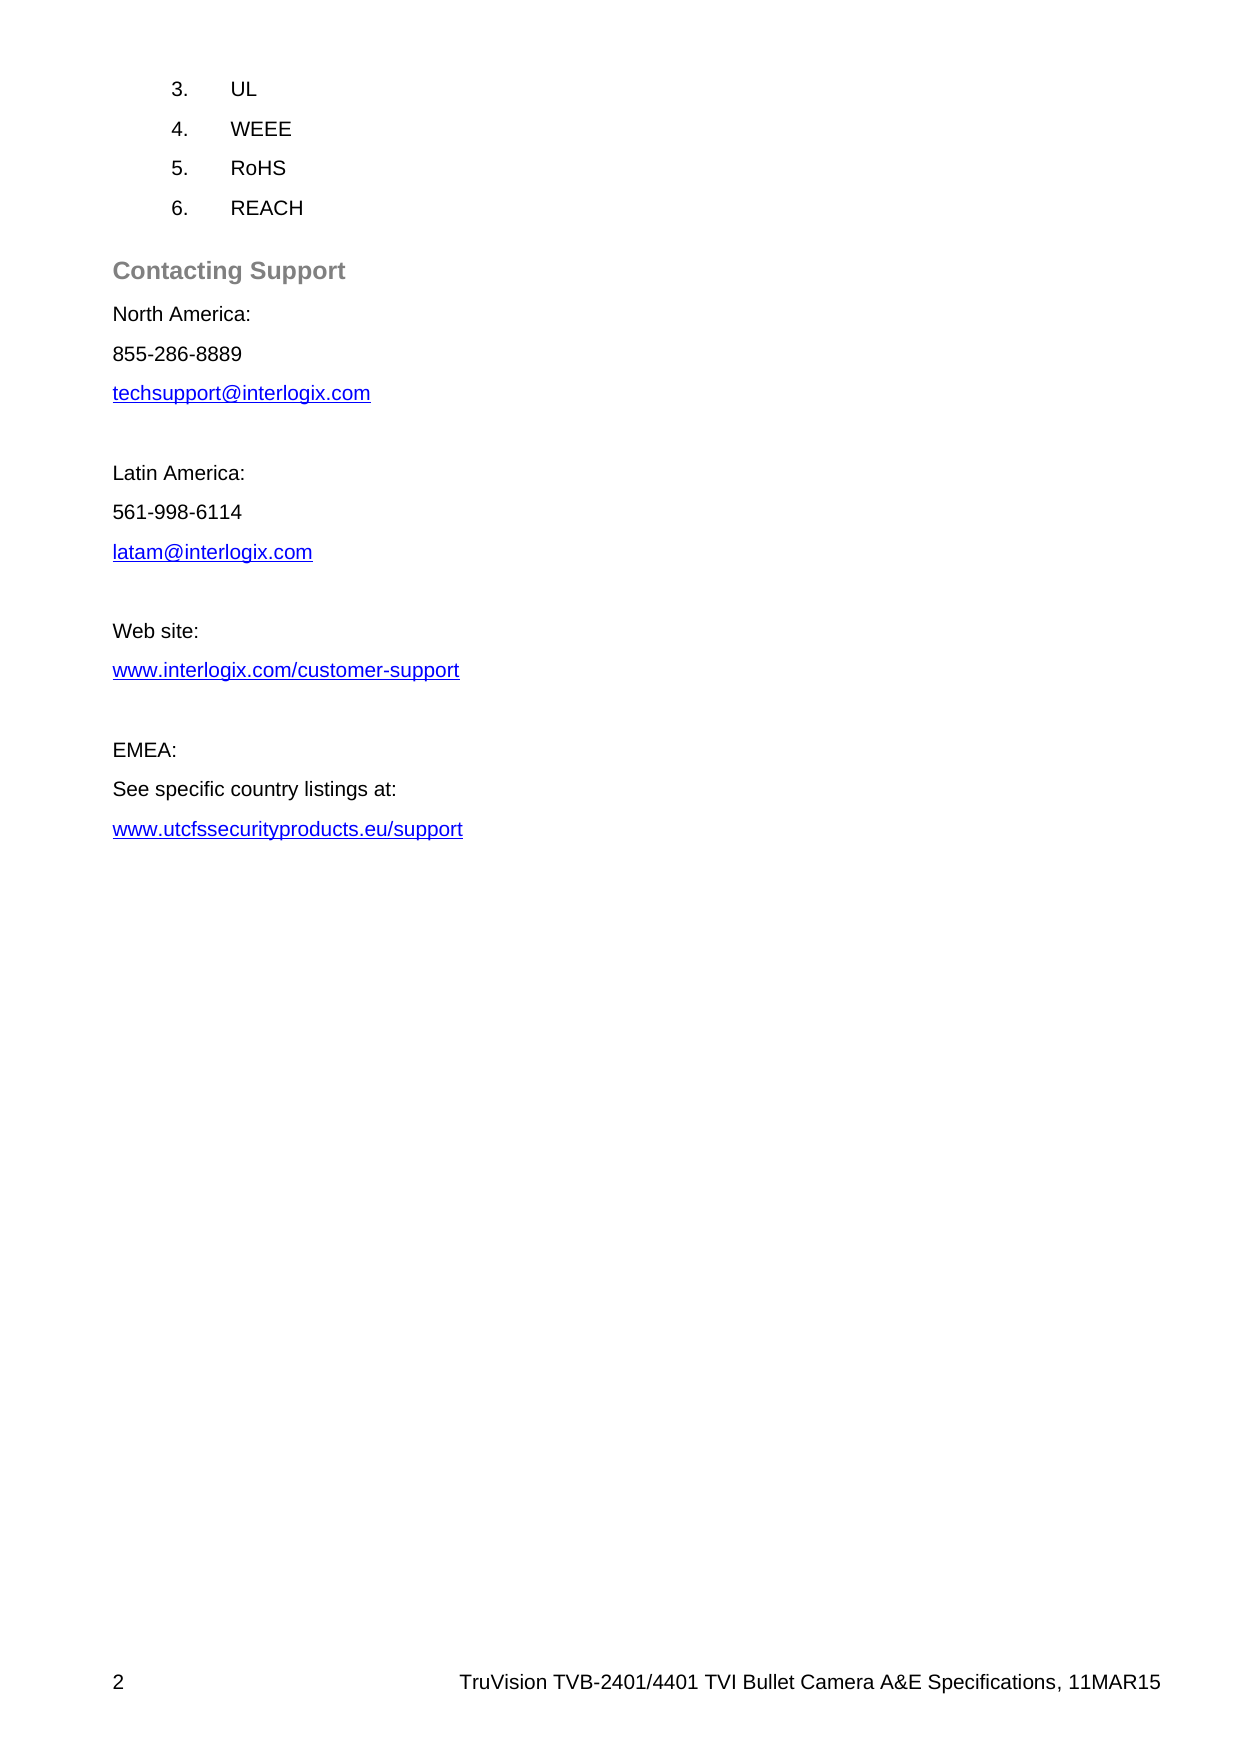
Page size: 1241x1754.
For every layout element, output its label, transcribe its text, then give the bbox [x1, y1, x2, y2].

text 855-286-8889 [112, 339, 1165, 367]
text 561-998-6114 [112, 498, 1165, 525]
text See specific country listings at: [112, 775, 1165, 802]
text Latin America: [112, 458, 1165, 485]
subtitle REACH [171, 194, 1165, 221]
subtitle UL [171, 75, 1165, 102]
text Web site: [112, 617, 1165, 644]
subtitle WEEE [171, 114, 1165, 142]
text www.interlogix.com/customer-support [112, 656, 1165, 683]
text EMEA: [112, 735, 1165, 762]
text www.utcfssecurityproducts.eu/support [112, 814, 1165, 842]
text North America: [112, 300, 1165, 327]
text techsupport@interlogix.com [112, 379, 1165, 406]
subtitle RoHS [171, 154, 1165, 181]
text Contacting Support [112, 246, 1165, 287]
text latam@interlogix.com [112, 537, 1165, 564]
